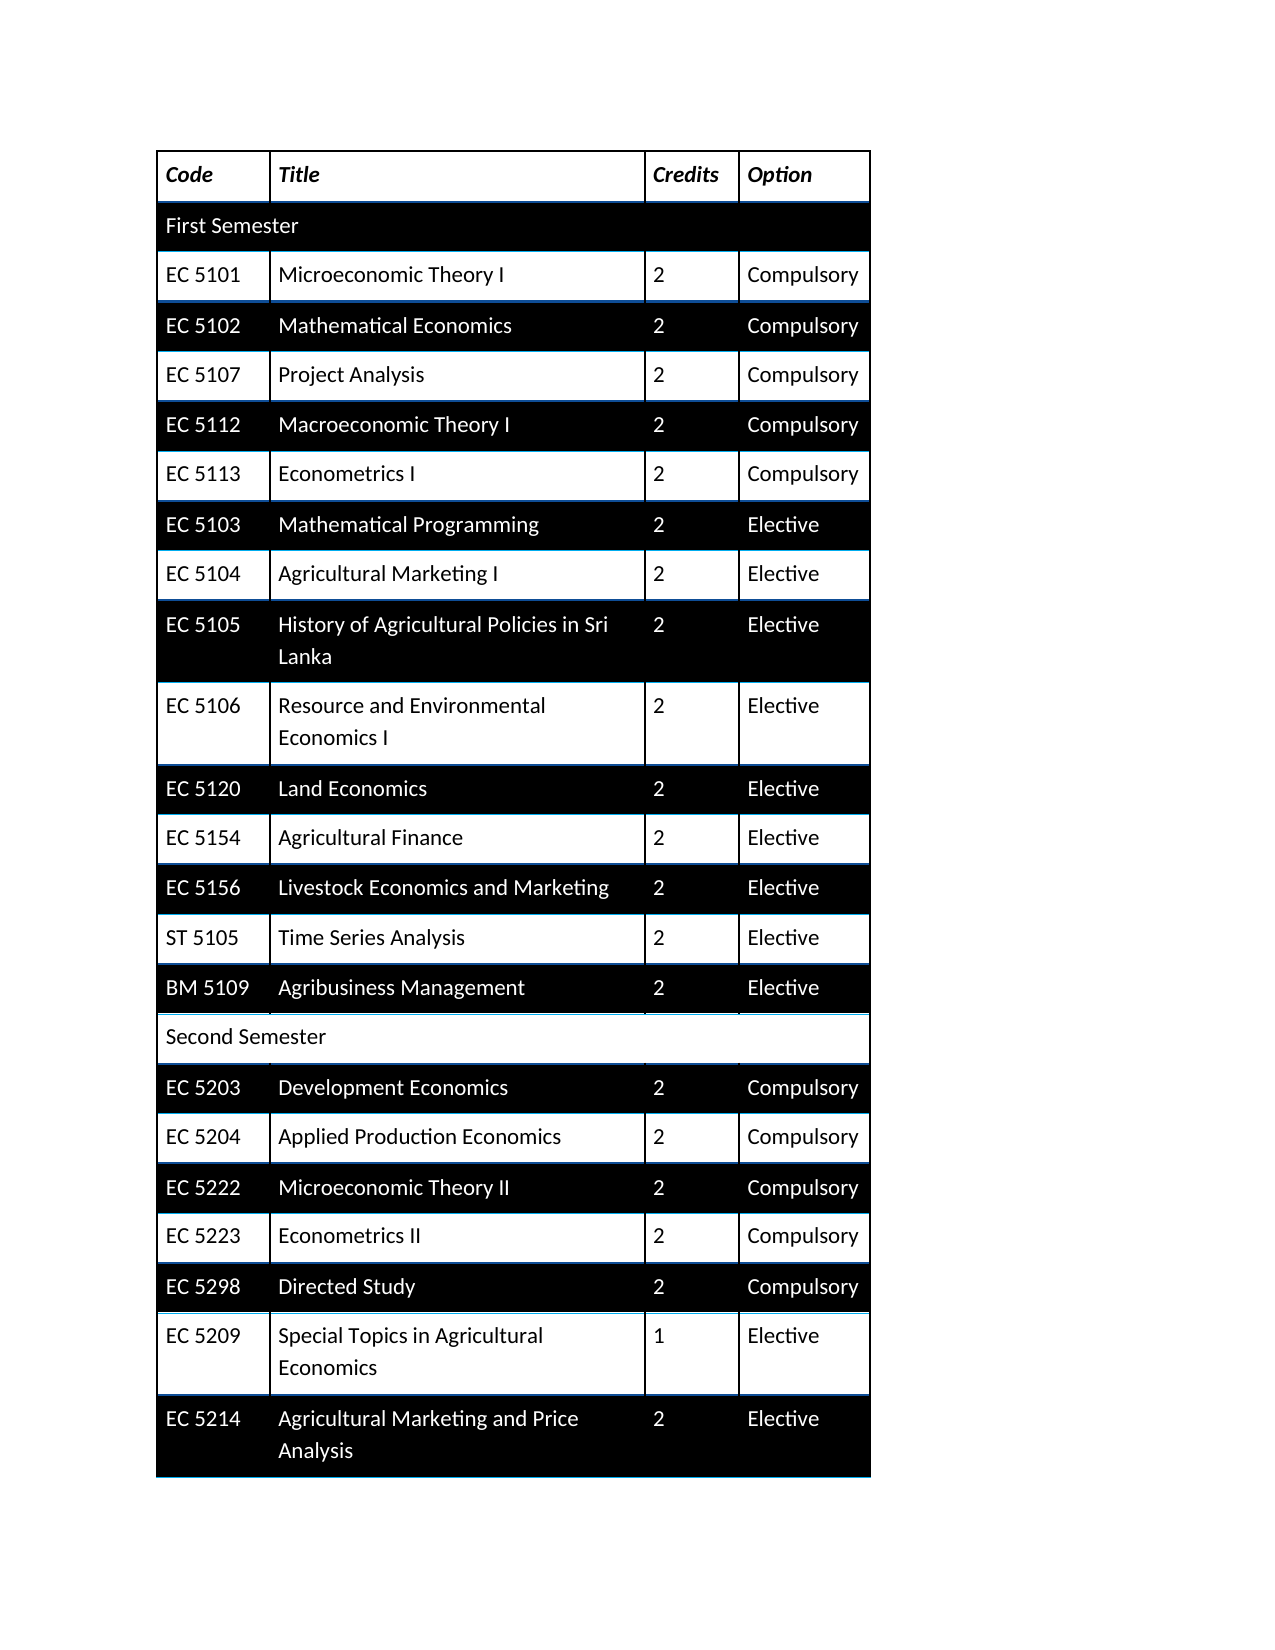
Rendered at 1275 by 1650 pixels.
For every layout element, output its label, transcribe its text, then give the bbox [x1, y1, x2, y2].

table_cell 1 [646, 1314, 738, 1394]
table_cell Agribusiness Management [271, 965, 644, 1013]
table_cell Elective [740, 502, 869, 550]
table_header Option [740, 152, 869, 201]
table_cell 2 [646, 683, 738, 763]
table_cell EC 5223 [158, 1214, 269, 1262]
table_cell 2 [646, 1264, 738, 1312]
table_cell Agricultural Marketing and Price Analysis [271, 1396, 644, 1477]
table_cell Elective [740, 915, 869, 963]
table_cell EC 5107 [158, 352, 269, 400]
table_cell Mathematical Economics [271, 303, 644, 351]
table_cell ST 5105 [158, 915, 269, 963]
table_cell 2 [646, 1114, 738, 1162]
table_cell Special Topics in Agricultural Economics [271, 1314, 644, 1394]
table_cell Econometrics II [271, 1214, 644, 1262]
table_cell Compulsory [740, 1264, 869, 1312]
table_cell Elective [740, 683, 869, 763]
table_cell Elective [740, 1314, 869, 1394]
table_cell EC 5154 [158, 815, 269, 863]
table_cell 2 [646, 965, 738, 1013]
table_cell Mathematical Programming [271, 502, 644, 550]
table_cell EC 5102 [158, 303, 269, 351]
table_cell Compulsory [740, 1164, 869, 1213]
table_cell Elective [740, 965, 869, 1013]
table_cell 2 [646, 352, 738, 400]
table_cell EC 5103 [158, 502, 269, 550]
table_cell Compulsory [740, 452, 869, 500]
table_cell EC 5203 [158, 1065, 269, 1113]
table_cell 2 [646, 402, 738, 451]
table_cell Elective [740, 1396, 869, 1477]
table_cell 2 [646, 1065, 738, 1113]
table_cell Project Analysis [271, 352, 644, 400]
table_cell Elective [740, 815, 869, 863]
table_header Credits [646, 152, 738, 201]
table_cell 2 [646, 1396, 738, 1477]
table_cell History of Agricultural Policies in Sri Lanka [271, 601, 644, 682]
table_cell EC 5156 [158, 865, 269, 914]
table_cell EC 5101 [158, 252, 269, 300]
table_header Title [271, 152, 644, 201]
table_cell 2 [646, 551, 738, 599]
table_cell Compulsory [740, 303, 869, 351]
table_cell Directed Study [271, 1264, 644, 1312]
table_cell 2 [646, 865, 738, 914]
table_cell Elective [740, 601, 869, 682]
table_cell Elective [740, 766, 869, 814]
table_cell EC 5298 [158, 1264, 269, 1312]
table_cell 2 [646, 1214, 738, 1262]
table_cell Compulsory [740, 1214, 869, 1262]
table_cell EC 5214 [158, 1396, 269, 1477]
table_cell 2 [646, 452, 738, 500]
table_cell 2 [646, 915, 738, 963]
table_cell Second Semester [158, 1015, 869, 1062]
table_cell Compulsory [740, 1065, 869, 1113]
table_cell Development Economics [271, 1065, 644, 1113]
table_header Code [158, 152, 269, 201]
table_cell 2 [646, 252, 738, 300]
table_cell Time Series Analysis [271, 915, 644, 963]
table_cell 2 [646, 601, 738, 682]
table_cell 2 [646, 815, 738, 863]
table_cell EC 5105 [158, 601, 269, 682]
table_cell BM 5109 [158, 965, 269, 1013]
table_cell Compulsory [740, 1114, 869, 1162]
table_cell Compulsory [740, 402, 869, 451]
table_cell Livestock Economics and Marketing [271, 865, 644, 914]
table_cell Resource and Environmental Economics I [271, 683, 644, 763]
table_cell Elective [740, 865, 869, 914]
table_cell EC 5120 [158, 766, 269, 814]
table_cell 2 [646, 303, 738, 351]
table_cell 2 [646, 1164, 738, 1213]
table_cell Agricultural Marketing I [271, 551, 644, 599]
table_cell EC 5204 [158, 1114, 269, 1162]
table_cell Agricultural Finance [271, 815, 644, 863]
table_cell EC 5112 [158, 402, 269, 451]
table_cell Macroeconomic Theory I [271, 402, 644, 451]
table_cell Applied Production Economics [271, 1114, 644, 1162]
table_cell EC 5113 [158, 452, 269, 500]
table_cell Land Economics [271, 766, 644, 814]
table_cell EC 5209 [158, 1314, 269, 1394]
table_cell 2 [646, 766, 738, 814]
table_cell 2 [646, 502, 738, 550]
table_cell First Semester [158, 203, 869, 251]
table_cell Econometrics I [271, 452, 644, 500]
table_cell Microeconomic Theory II [271, 1164, 644, 1213]
table_cell EC 5222 [158, 1164, 269, 1213]
table_cell Elective [740, 551, 869, 599]
table_cell Microeconomic Theory I [271, 252, 644, 300]
table_cell Compulsory [740, 252, 869, 300]
table_cell Compulsory [740, 352, 869, 400]
table_cell EC 5104 [158, 551, 269, 599]
table_cell EC 5106 [158, 683, 269, 763]
